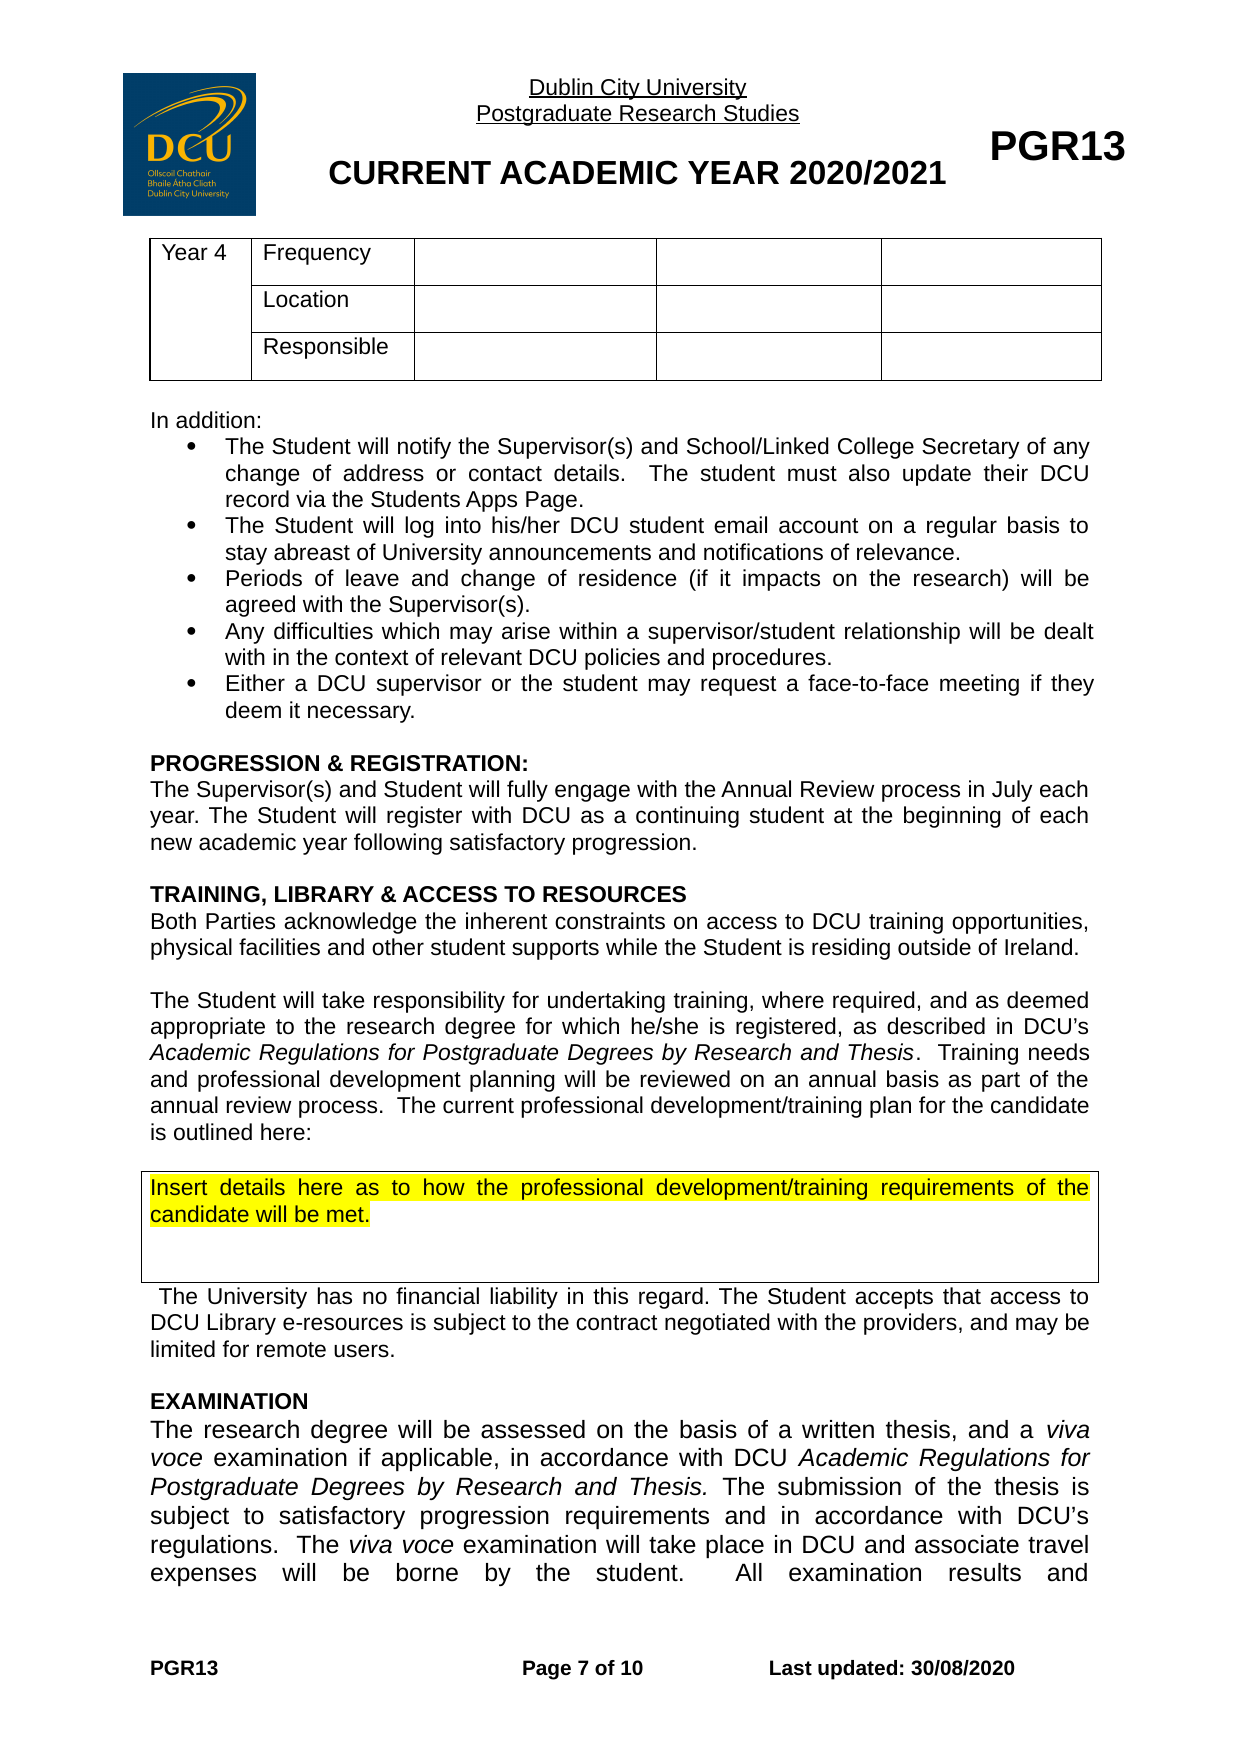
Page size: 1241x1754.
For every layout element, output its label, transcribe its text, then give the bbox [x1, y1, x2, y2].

table_cell [882, 286, 1101, 332]
picture [123, 73, 256, 216]
table_cell Frequency [252, 239, 414, 285]
list Any difficulties which may arise within a supervisor/student relationship will be dealt with in the context of relevant DCU policies and procedures. [187, 618, 1095, 670]
table_cell Year 4 [151, 239, 251, 379]
list Either a DCU supervisor or the student may request a face-to-face meeting if they deem it necessary. [187, 670, 1095, 723]
text Insert details here as to how the professional development/training requirements of the candidate will be met. [142, 1172, 1098, 1227]
table_cell [657, 333, 881, 379]
text The Supervisor(s) and Student will fully engage with the Annual Review process in July each year. The Student will register with DCU as a continuing student at the beginning of each new academic year following satisfactory progression. [150, 776, 1090, 855]
table_cell [415, 286, 656, 332]
table_cell Location [252, 286, 414, 332]
table_cell [882, 333, 1101, 379]
table_cell [657, 286, 881, 332]
text Both Parties acknowledge the inherent constraints on access to DCU training opportunities, physical facilities and other student supports while the Student is residing outside of Ireland. [150, 908, 1090, 960]
table_cell [882, 239, 1101, 285]
text Examination [150, 1388, 1090, 1414]
list The Student will notify the Supervisor(s) and School/Linked College Secretary of any change of address or contact details. The student must also update their DCU record via the Students Apps Page. [187, 433, 1090, 512]
list Periods of leave and change of residence (if it impacts on the research) will be agreed with the Supervisor(s). [187, 565, 1090, 618]
text The Student will take responsibility for undertaking training, where required, and as deemed appropriate to the research degree for which he/she is registered, as described in DCU’s Academic Regulations for Postgraduate Degrees by Research and Thesis. Training needs and professional development planning will be reviewed on an annual basis as part of the annual review process. The current professional development/training plan for the candidate is outlined here: [150, 987, 1090, 1145]
list The Student will log into his/her DCU student email account on a regular basis to stay abreast of University announcements and notifications of relevance. [187, 512, 1090, 565]
table_cell [415, 239, 656, 285]
text In addition: [150, 407, 1090, 433]
table_cell [657, 239, 881, 285]
table_cell [415, 333, 656, 379]
text PROGRESSION & REGISTRATION: [150, 749, 1090, 776]
text The University has no financial liability in this regard. The Student accepts that access to DCU Library e-resources is subject to the contract negotiated with the providers, and may be limited for remote users. [150, 1283, 1090, 1362]
text TRAINING, LIBRARY & ACCESS TO RESOURCES [150, 881, 1090, 908]
table_cell Responsible [252, 333, 414, 379]
